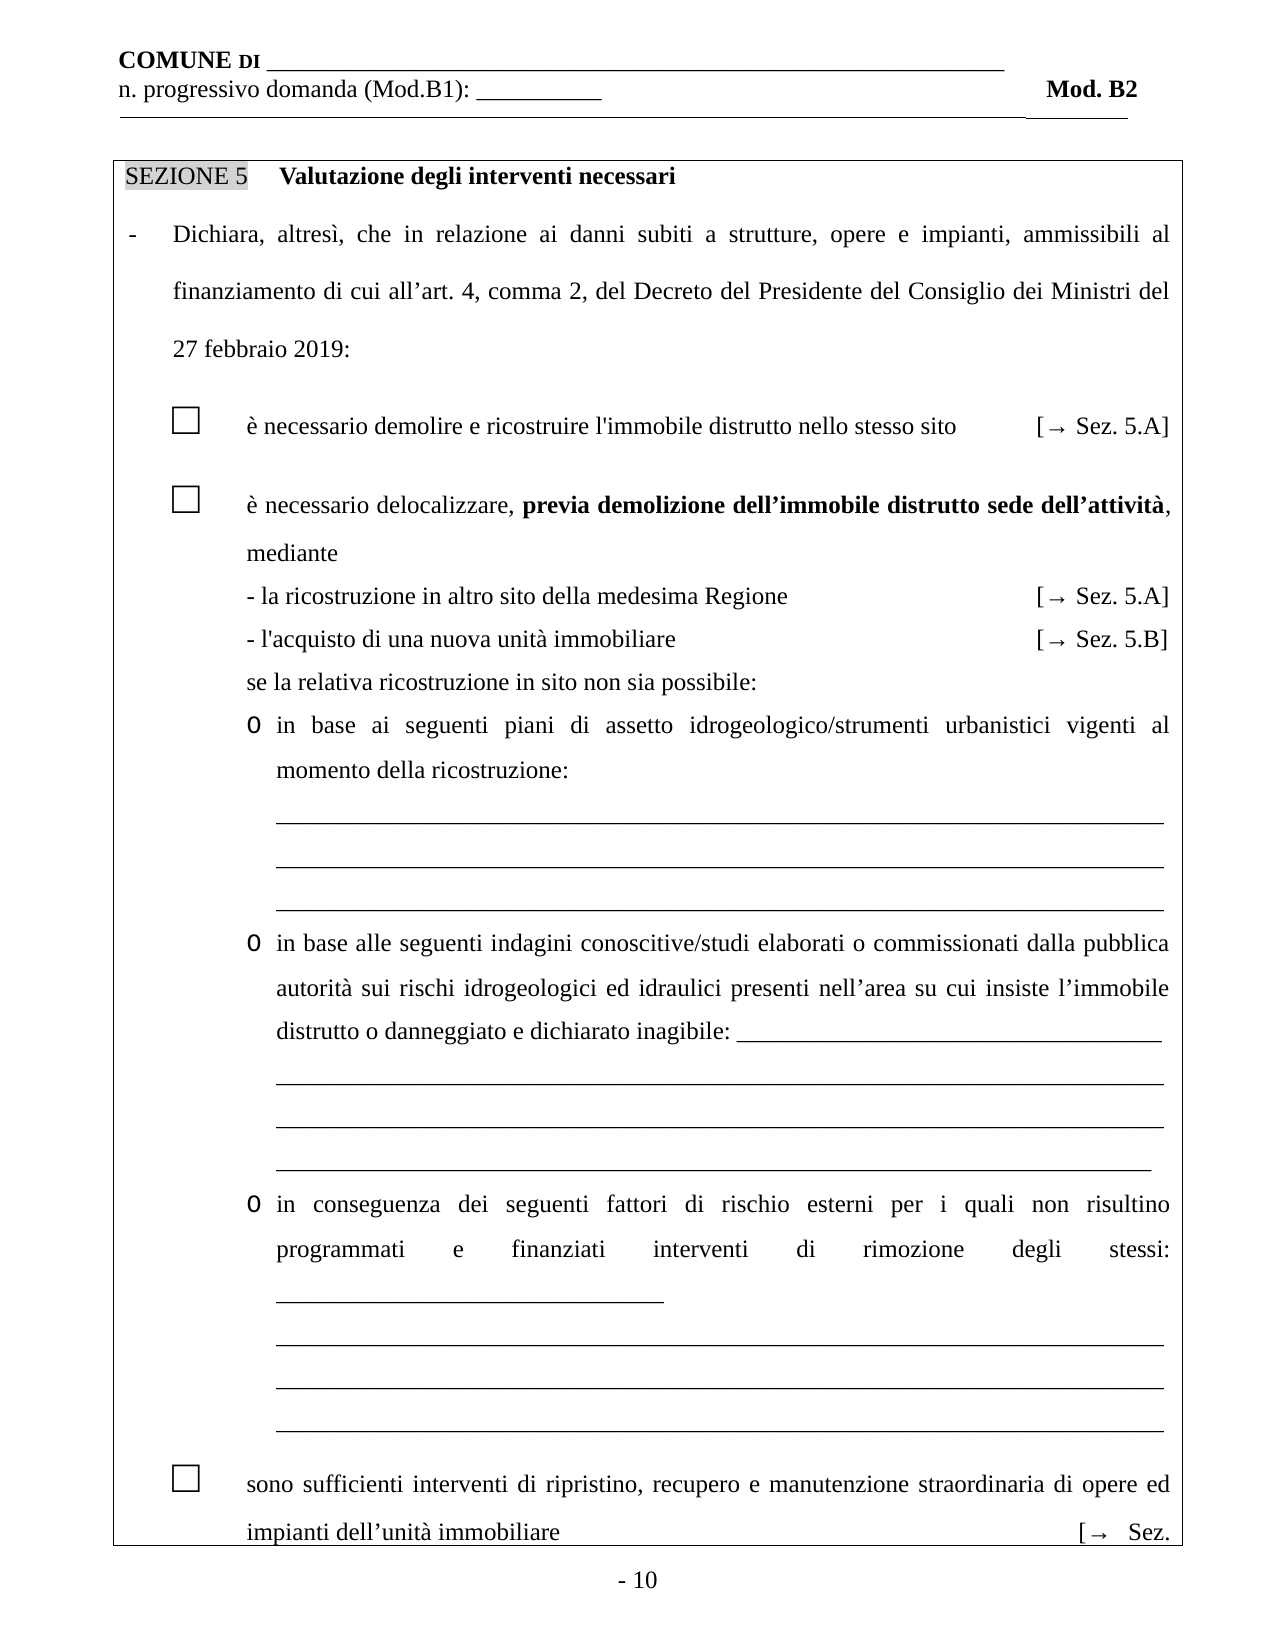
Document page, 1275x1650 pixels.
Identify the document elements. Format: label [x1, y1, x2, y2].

table_header [114, 161, 1182, 1545]
